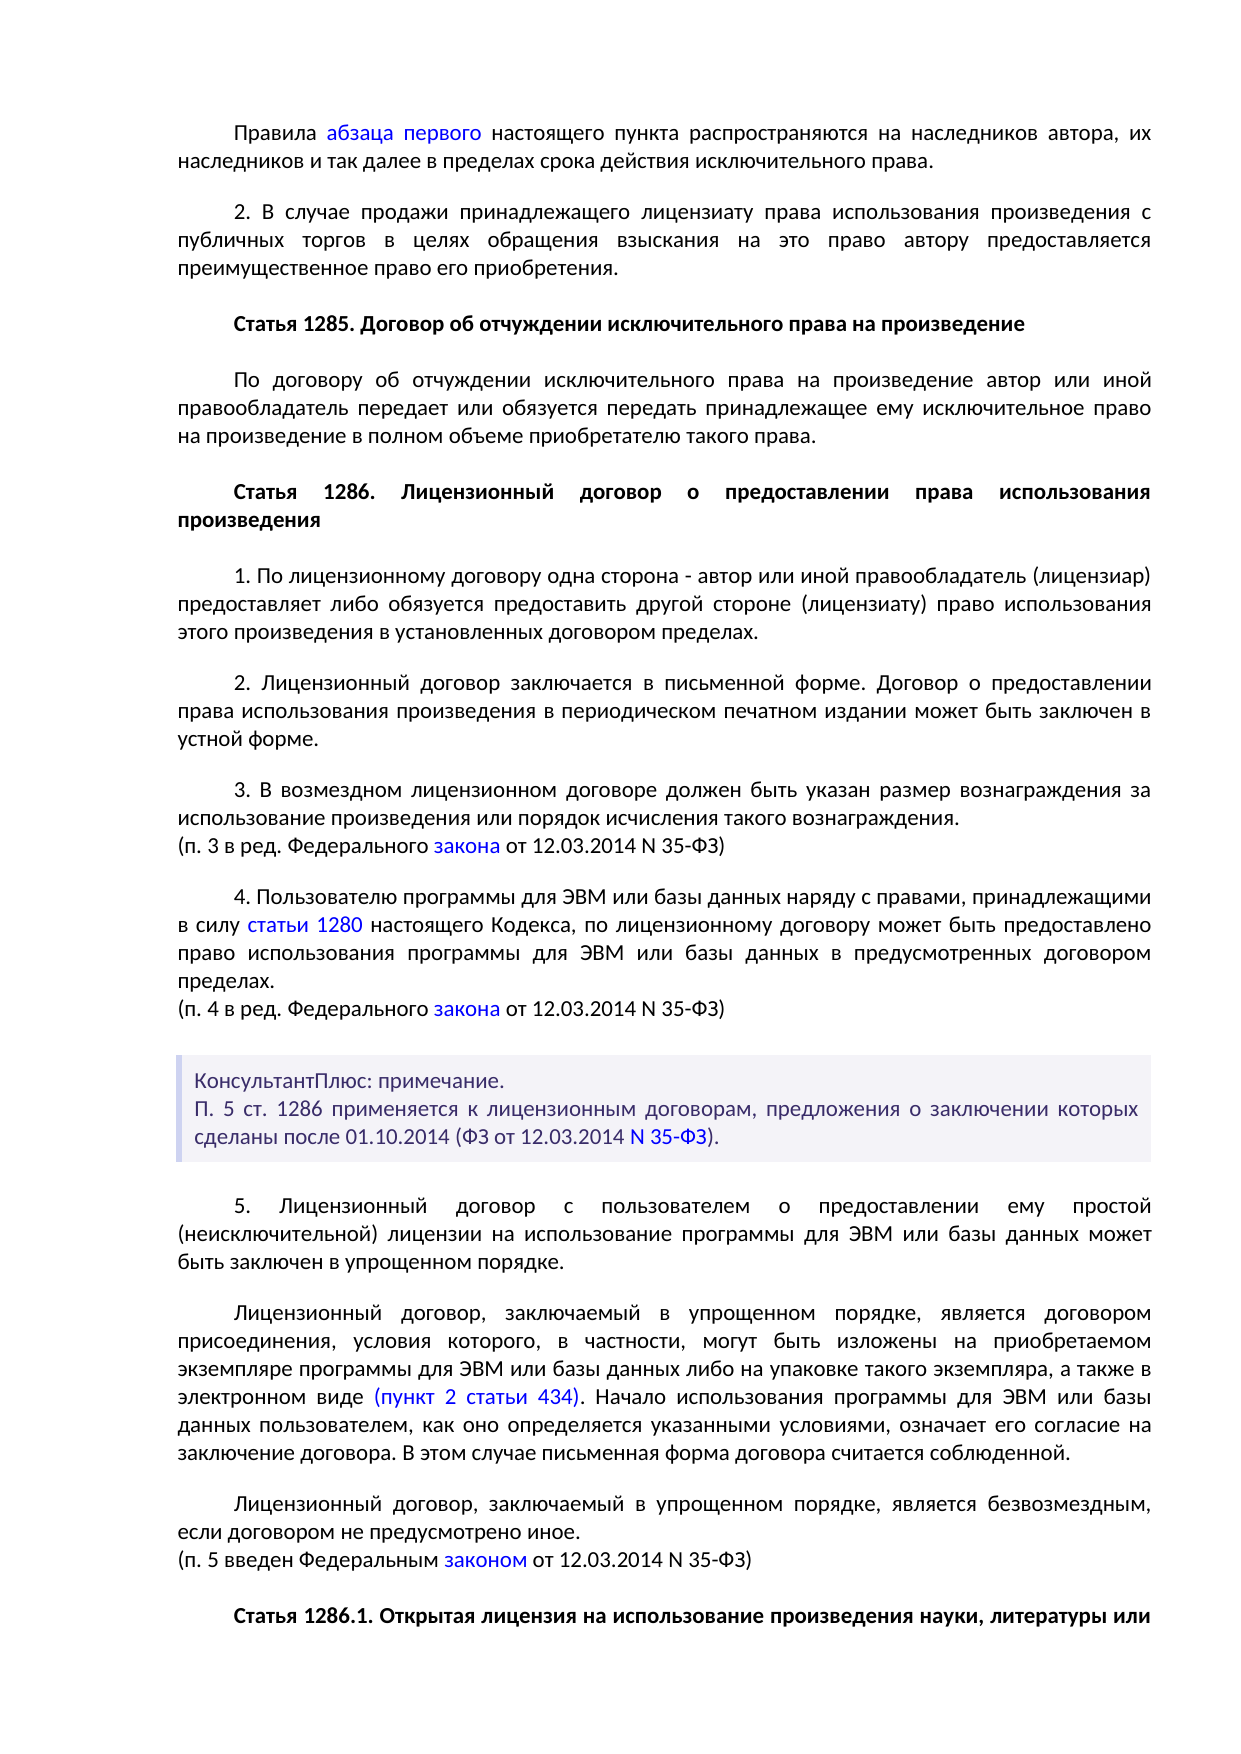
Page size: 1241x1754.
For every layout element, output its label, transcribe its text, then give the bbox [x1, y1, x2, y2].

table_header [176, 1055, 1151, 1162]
title Статья 1286. Лицензионный договор о предоставлении права использования произведения [177, 477, 1152, 533]
text По договору об отчуждении исключительного права на произведение автор или иной правообладатель передает или обязуется передать принадлежащее ему исключительное право на произведение в полном объеме приобретателю такого права. [177, 365, 1152, 449]
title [177, 1602, 1152, 1629]
title Статья 1285. Договор об отчуждении исключительного права на произведение [177, 309, 1152, 337]
text (п. 3 в ред. Федерального закона от 12.03.2014 N 35-ФЗ) [177, 831, 1152, 859]
text 3. В возмездном лицензионном договоре должен быть указан размер вознаграждения за использование произведения или порядок исчисления такого вознаграждения. [177, 775, 1152, 831]
text Правила абзаца первого настоящего пункта распространяются на наследников автора, их наследников и так далее в пределах срока действия исключительного права. [177, 118, 1152, 174]
text 5. Лицензионный договор с пользователем о предоставлении ему простой (неисключительной) лицензии на использование программы для ЭВМ или базы данных может быть заключен в упрощенном порядке. [177, 1191, 1152, 1276]
text 2. В случае продажи принадлежащего лицензиату права использования произведения с публичных торгов в целях обращения взыскания на это право автору предоставляется преимущественное право его приобретения. [177, 197, 1152, 281]
text 4. Пользователю программы для ЭВМ или базы данных наряду с правами, принадлежащими в силу статьи 1280 настоящего Кодекса, по лицензионному договору может быть предоставлено право использования программы для ЭВМ или базы данных в предусмотренных договором пределах. [177, 882, 1152, 994]
text (п. 5 введен Федеральным законом от 12.03.2014 N 35-ФЗ) [177, 1546, 1152, 1573]
text Лицензионный договор, заключаемый в упрощенном порядке, является безвозмездным, если договором не предусмотрено иное. [177, 1489, 1152, 1546]
text 2. Лицензионный договор заключается в письменной форме. Договор о предоставлении права использования произведения в периодическом печатном издании может быть заключен в устной форме. [177, 668, 1152, 752]
text (п. 4 в ред. Федерального закона от 12.03.2014 N 35-ФЗ) [177, 994, 1152, 1022]
text Лицензионный договор, заключаемый в упрощенном порядке, является договором присоединения, условия которого, в частности, могут быть изложены на приобретаемом экземпляре программы для ЭВМ или базы данных либо на упаковке такого экземпляра, а также в электронном виде (пункт 2 статьи 434). Начало использования программы для ЭВМ или базы данных пользователем, как оно определяется указанными условиями, означает его согласие на заключение договора. В этом случае письменная форма договора считается соблюденной. [177, 1298, 1152, 1467]
text 1. По лицензионному договору одна сторона - автор или иной правообладатель (лицензиар) предоставляет либо обязуется предоставить другой стороне (лицензиату) право использования этого произведения в установленных договором пределах. [177, 561, 1152, 645]
